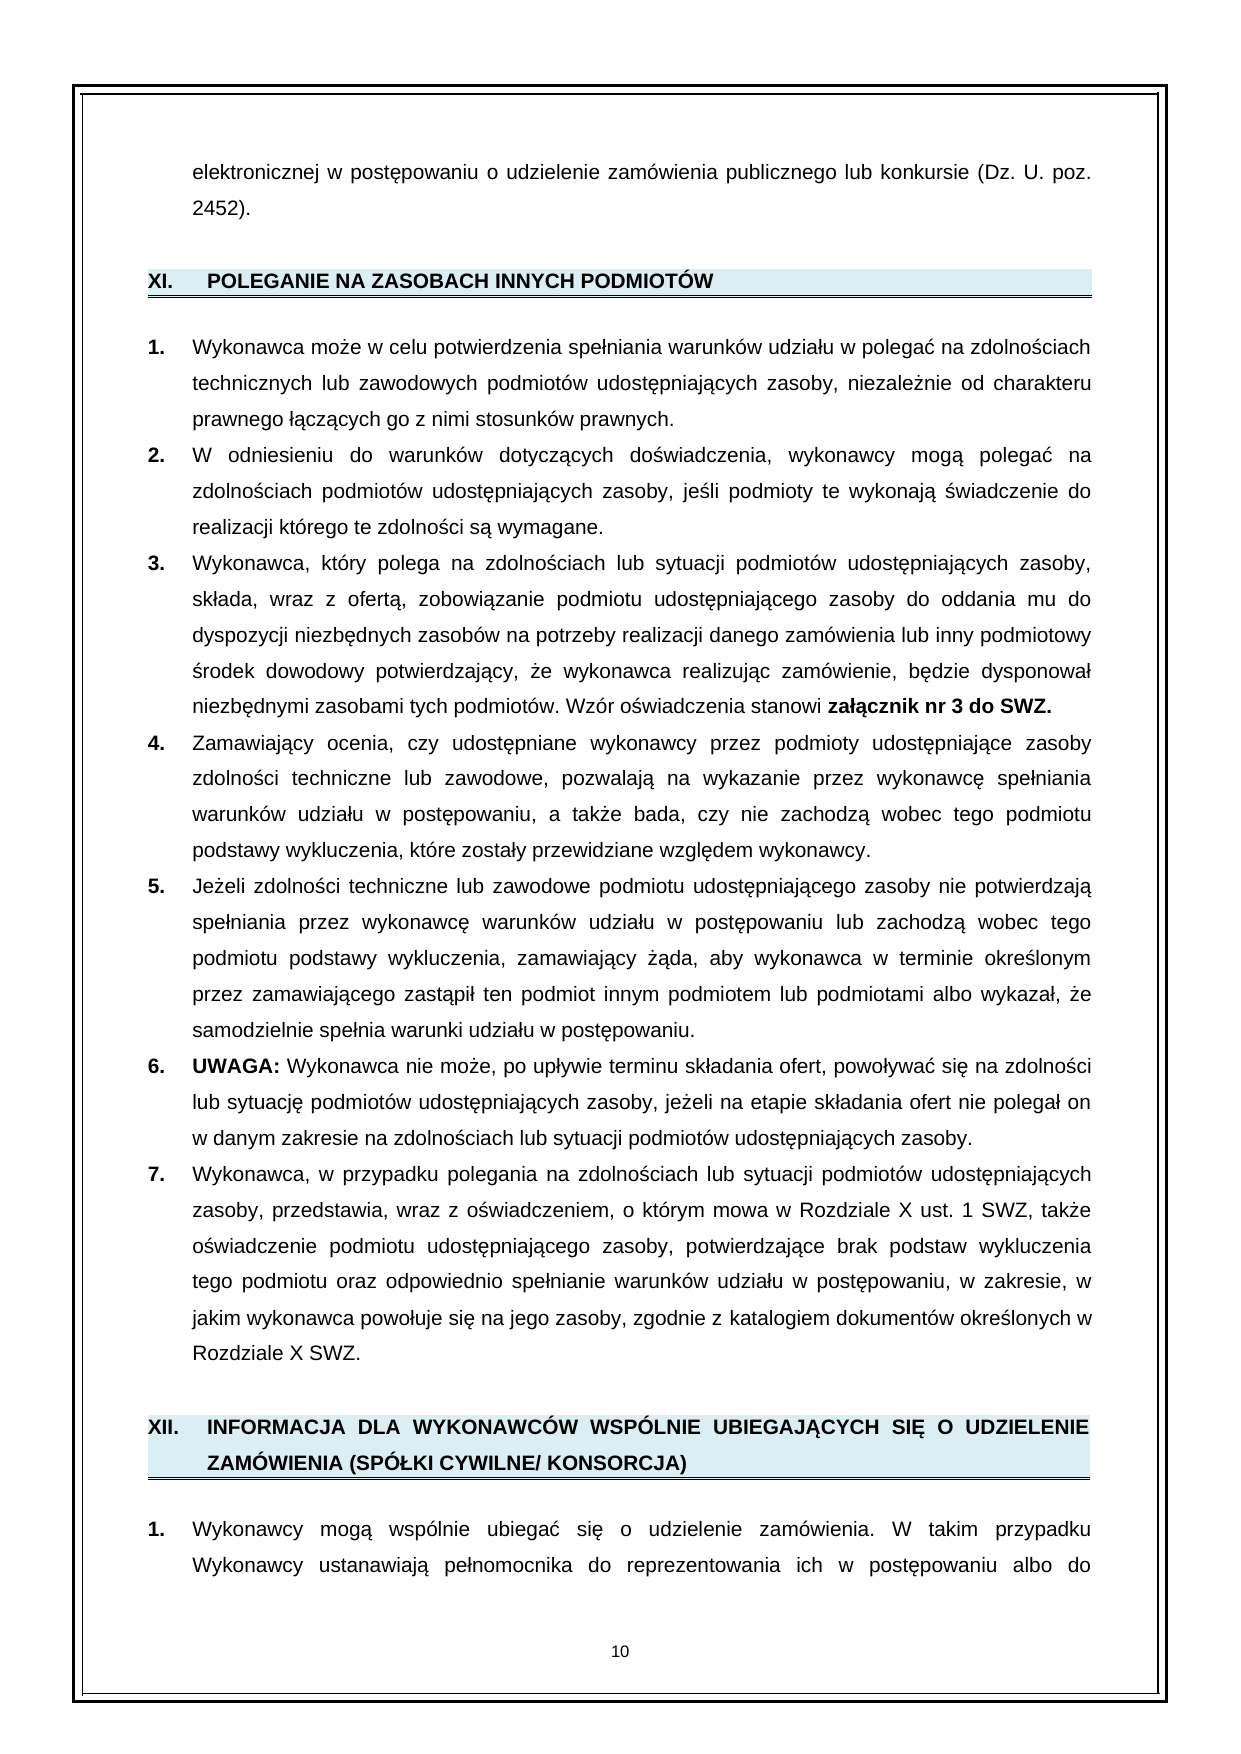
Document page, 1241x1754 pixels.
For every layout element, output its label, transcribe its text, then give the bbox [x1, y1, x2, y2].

text XII. INFORMACJA DLA WYKONAWCÓW WSPÓLNIE UBIEGAJĄCYCH SIĘ O UDZIELENIE ZAMÓWIENIA (SPÓŁKI CYWILNE/ KONSORCJA) [148, 1415, 1090, 1477]
text 7. Wykonawca, w przypadku polegania na zdolnościach lub sytuacji podmiotów udostępniających zasoby, przedstawia, wraz z oświadczeniem, o którym mowa w Rozdziale X ust. 1 SWZ, także oświadczenie podmiotu udostępniającego zasoby, potwierdzające brak podstaw wykluczenia tego podmiotu oraz odpowiednio spełnianie warunków udziału w postępowaniu, w zakresie, w jakim wykonawca powołuje się na jego zasoby, zgodnie z katalogiem dokumentów określonych w Rozdziale X SWZ. [148, 1162, 1092, 1365]
text 3. Wykonawca, który polega na zdolnościach lub sytuacji podmiotów udostępniających zasoby, składa, wraz z ofertą, zobowiązanie podmiotu udostępniającego zasoby do oddania mu do dyspozycji niezbędnych zasobów na potrzeby realizacji danego zamówienia lub inny podmiotowy środek dowodowy potwierdzający, że wykonawca realizując zamówienie, będzie dysponował niezbędnymi zasobami tych podmiotów. Wzór oświadczenia stanowi załącznik nr 3 do SWZ. [148, 551, 1092, 718]
text 6. UWAGA: Wykonawca nie może, po upływie terminu składania ofert, powoływać się na zdolności lub sytuację podmiotów udostępniających zasoby, jeżeli na etapie składania ofert nie polegał on w danym zakresie na zdolnościach lub sytuacji podmiotów udostępniających zasoby. [148, 1054, 1092, 1149]
text 5. Jeżeli zdolności techniczne lub zawodowe podmiotu udostępniającego zasoby nie potwierdzają spełniania przez wykonawcę warunków udziału w postępowaniu lub zachodzą wobec tego podmiotu podstawy wykluczenia, zamawiający żąda, aby wykonawca w terminie określonym przez zamawiającego zastąpił ten podmiot innym podmiotem lub podmiotami albo wykazał, że samodzielnie spełnia warunki udziału w postępowaniu. [148, 874, 1092, 1042]
text XI. POLEGANIE NA ZASOBACH INNYCH PODMIOTÓW [148, 269, 1092, 295]
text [148, 1517, 1092, 1577]
text 1. Wykonawca może w celu potwierdzenia spełniania warunków udziału w polegać na zdolnościach technicznych lub zawodowych podmiotów udostępniających zasoby, niezależnie od charakteru prawnego łączących go z nimi stosunków prawnych. [148, 335, 1092, 431]
text 2. W odniesieniu do warunków dotyczących doświadczenia, wykonawcy mogą polegać na zdolnościach podmiotów udostępniających zasoby, jeśli podmioty te wykonają świadczenie do realizacji którego te zdolności są wymagane. [148, 443, 1092, 539]
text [148, 159, 1092, 219]
text 4. Zamawiający ocenia, czy udostępniane wykonawcy przez podmioty udostępniające zasoby zdolności techniczne lub zawodowe, pozwalają na wykazanie przez wykonawcę spełniania warunków udziału w postępowaniu, a także bada, czy nie zachodzą wobec tego podmiotu podstawy wykluczenia, które zostały przewidziane względem wykonawcy. [148, 730, 1092, 862]
